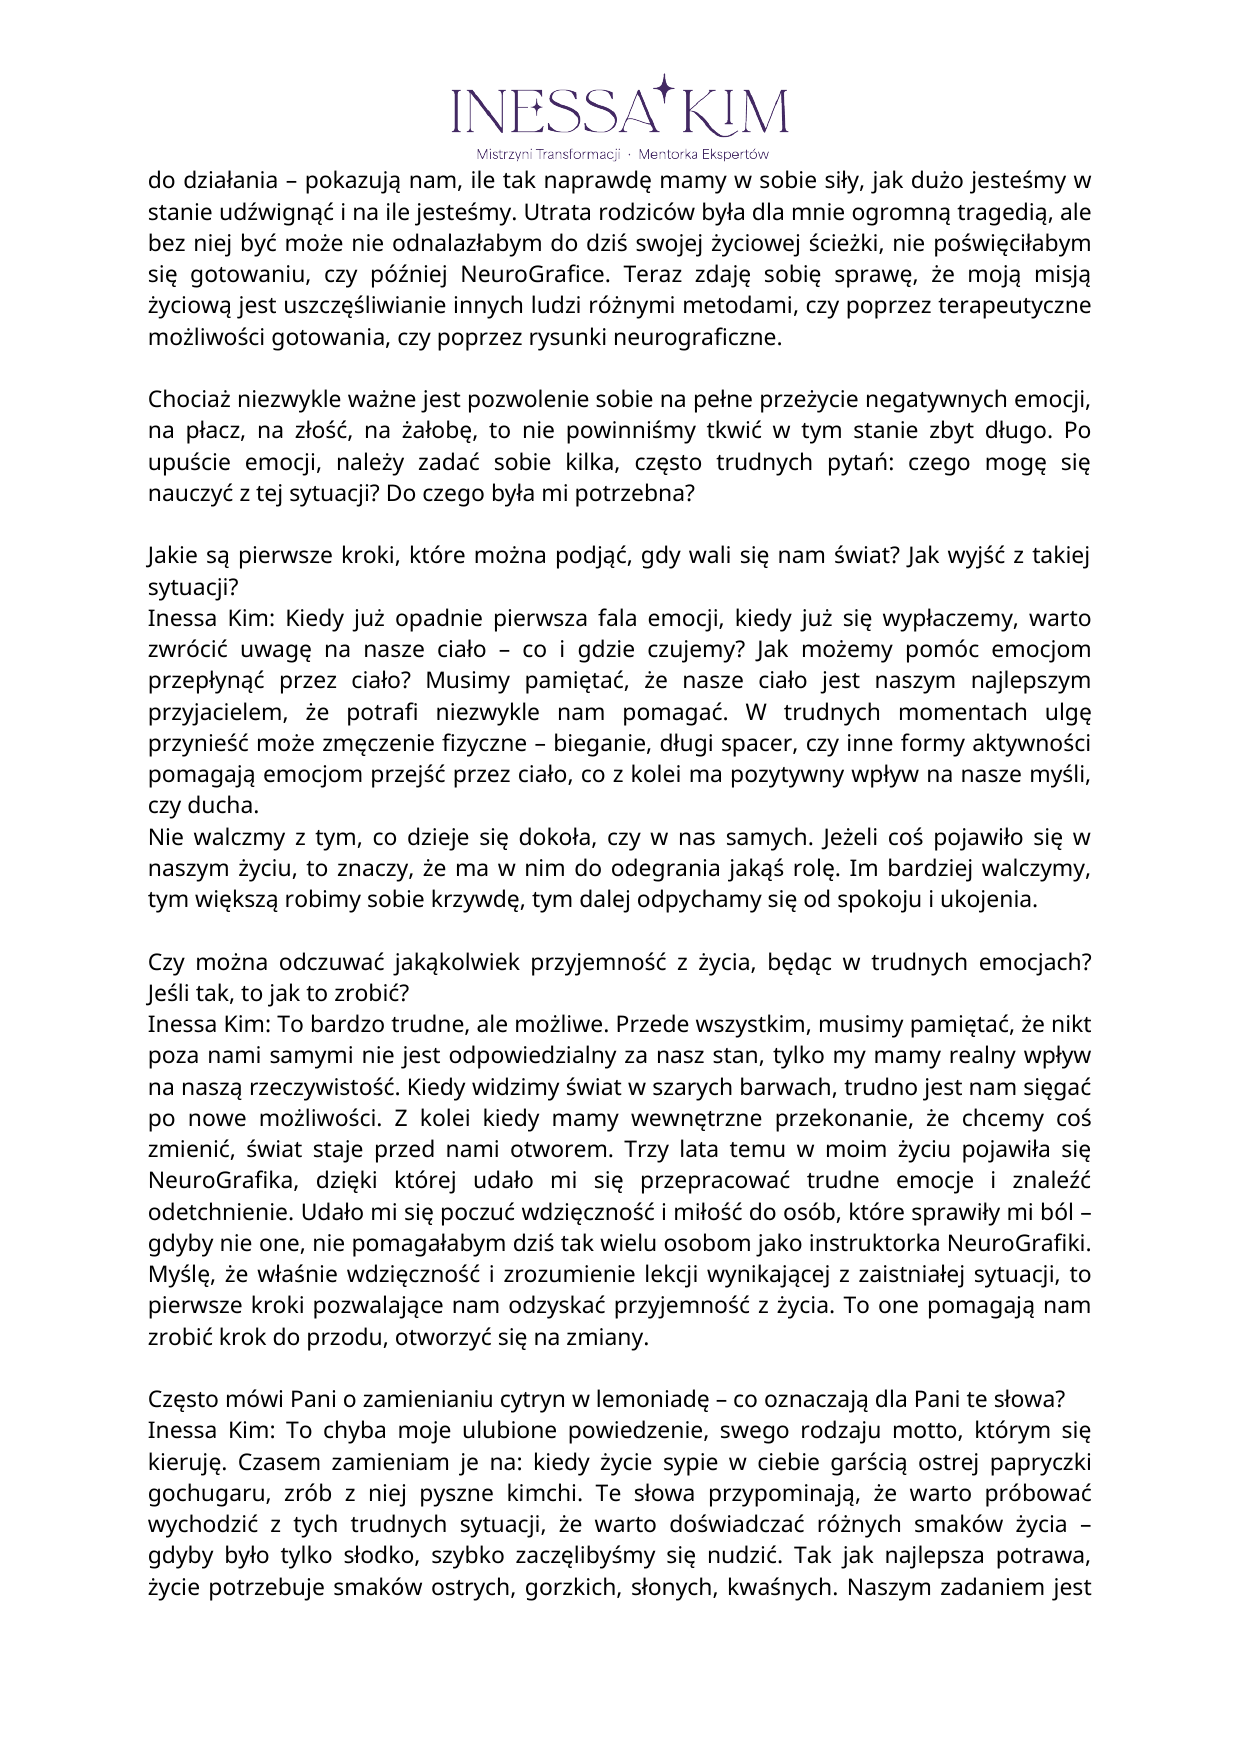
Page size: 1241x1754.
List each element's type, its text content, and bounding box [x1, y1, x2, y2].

picture [451, 73, 789, 165]
text Inessa Kim: Kiedy już opadnie pierwsza fala emocji, kiedy już się wypłaczemy, warto zwrócić uwagę na nasze ciało – co i gdzie czujemy? Jak możemy pomóc emocjom przepłynąć przez ciało? Musimy pamiętać, że nasze ciało jest naszym najlepszym przyjacielem, że potrafi niezwykle nam pomagać. W trudnych momentach ulgę przynieść może zmęczenie fizyczne – bieganie, długi spacer, czy inne formy aktywności pomagają emocjom przejść przez ciało, co z kolei ma pozytywny wpływ na nasze myśli, czy ducha. [148, 602, 1093, 821]
text Czy można odczuwać jakąkolwiek przyjemność z życia, będąc w trudnych emocjach? Jeśli tak, to jak to zrobić? [148, 946, 1093, 1008]
text Nie walczmy z tym, co dzieje się dokoła, czy w nas samych. Jeżeli coś pojawiło się w naszym życiu, to znaczy, że ma w nim do odegrania jakąś rolę. Im bardziej walczymy, tym większą robimy sobie krzywdę, tym dalej odpychamy się od spokoju i ukojenia. [148, 821, 1093, 914]
text Chociaż niezwykle ważne jest pozwolenie sobie na pełne przeżycie negatywnych emocji, na płacz, na złość, na żałobę, to nie powinniśmy tkwić w tym stanie zbyt długo. Po upuście emocji, należy zadać sobie kilka, często trudnych pytań: czego mogę się nauczyć z tej sytuacji? Do czego była mi potrzebna? [148, 383, 1093, 508]
text Inessa Kim: To bardzo trudne, ale możliwe. Przede wszystkim, musimy pamiętać, że nikt poza nami samymi nie jest odpowiedzialny za nasz stan, tylko my mamy realny wpływ na naszą rzeczywistość. Kiedy widzimy świat w szarych barwach, trudno jest nam sięgać po nowe możliwości. Z kolei kiedy mamy wewnętrzne przekonanie, że chcemy coś zmienić, świat staje przed nami otworem. Trzy lata temu w moim życiu pojawiła się NeuroGrafika, dzięki której udało mi się przepracować trudne emocje i znaleźć odetchnienie. Udało mi się poczuć wdzięczność i miłość do osób, które sprawiły mi ból – gdyby nie one, nie pomagałabym dziś tak wielu osobom jako instruktorka NeuroGrafiki. Myślę, że właśnie wdzięczność i zrozumienie lekcji wynikającej z zaistniałej sytuacji, to pierwsze kroki pozwalające nam odzyskać przyjemność z życia. To one pomagają nam zrobić krok do przodu, otworzyć się na zmiany. [148, 1008, 1093, 1352]
text Często mówi Pani o zamienianiu cytryn w lemoniadę – co oznaczają dla Pani te słowa? [148, 1383, 1093, 1414]
text Jakie są pierwsze kroki, które można podjąć, gdy wali się nam świat? Jak wyjść z takiej sytuacji? [148, 539, 1093, 602]
